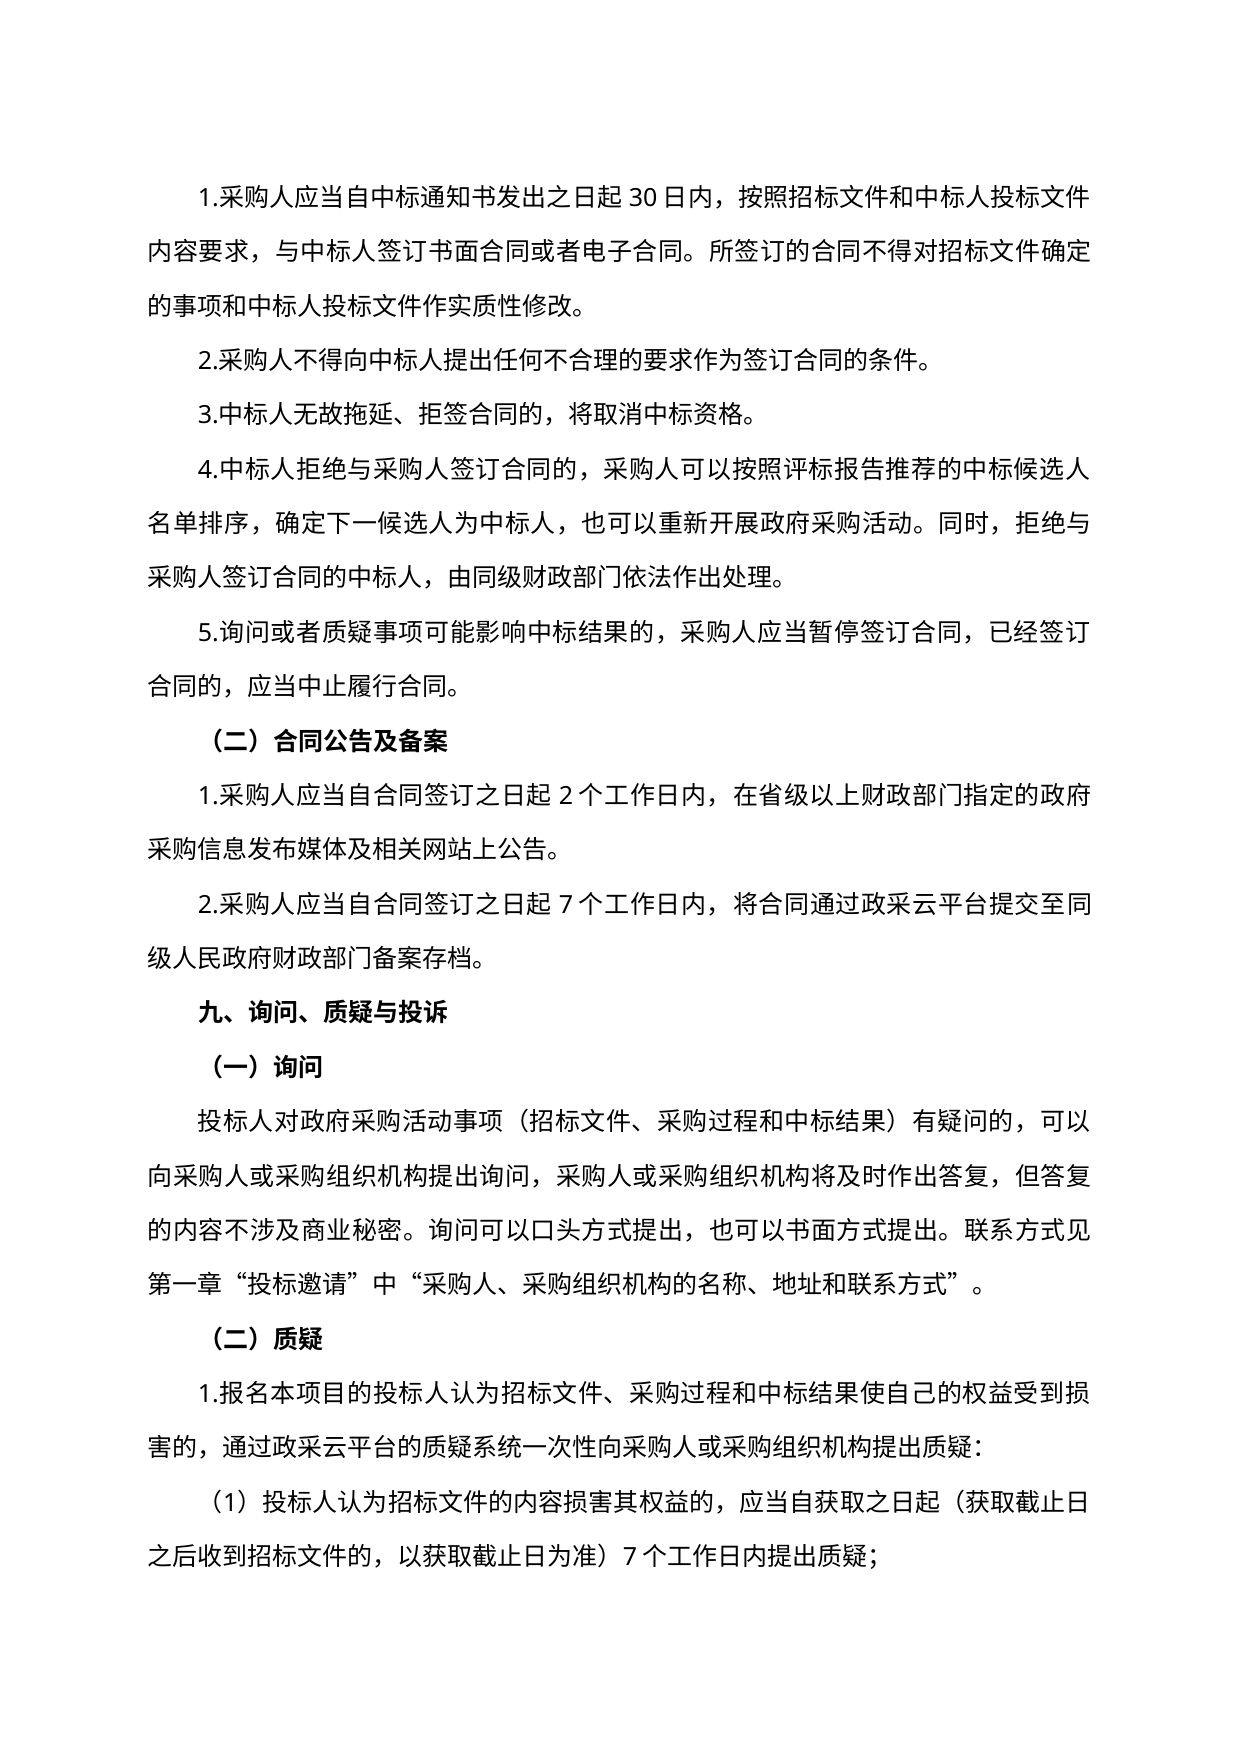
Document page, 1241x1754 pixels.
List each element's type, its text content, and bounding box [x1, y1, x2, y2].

text 九、询问、质疑与投诉 [148, 993, 1092, 1029]
text （二）合同公告及备案 [148, 721, 1092, 757]
text 3.中标人无故拖延、拒签合同的，将取消中标资格。 [148, 395, 1092, 431]
text 5.询问或者质疑事项可能影响中标结果的，采购人应当暂停签订合同，已经签订合同的，应当中止履行合同。 [148, 612, 1092, 703]
text （二）质疑 [148, 1319, 1092, 1355]
text （一）询问 [148, 1047, 1092, 1083]
text 1.采购人应当自合同签订之日起2个工作日内，在省级以上财政部门指定的政府采购信息发布媒体及相关网站上公告。 [148, 775, 1092, 866]
text 1.采购人应当自中标通知书发出之日起30日内，按照招标文件和中标人投标文件内容要求，与中标人签订书面合同或者电子合同。所签订的合同不得对招标文件确定的事项和中标人投标文件作实质性修改。 [148, 177, 1092, 322]
text 投标人对政府采购活动事项（招标文件、采购过程和中标结果）有疑问的，可以向采购人或采购组织机构提出询问，采购人或采购组织机构将及时作出答复，但答复的内容不涉及商业秘密。询问可以口头方式提出，也可以书面方式提出。联系方式见第一章“投标邀请”中“采购人、采购组织机构的名称、地址和联系方式”。 [148, 1102, 1092, 1301]
text 2.采购人不得向中标人提出任何不合理的要求作为签订合同的条件。 [148, 340, 1092, 377]
text 4.中标人拒绝与采购人签订合同的，采购人可以按照评标报告推荐的中标候选人名单排序，确定下一候选人为中标人，也可以重新开展政府采购活动。同时，拒绝与采购人签订合同的中标人，由同级财政部门依法作出处理。 [148, 449, 1092, 594]
text （1）投标人认为招标文件的内容损害其权益的，应当自获取之日起（获取截止日之后收到招标文件的，以获取截止日为准）7个工作日内提出质疑； [148, 1482, 1092, 1573]
text 2.采购人应当自合同签订之日起7个工作日内，将合同通过政采云平台提交至同级人民政府财政部门备案存档。 [148, 884, 1092, 975]
text 1.报名本项目的投标人认为招标文件、采购过程和中标结果使自己的权益受到损害的，通过政采云平台的质疑系统一次性向采购人或采购组织机构提出质疑： [148, 1373, 1092, 1464]
